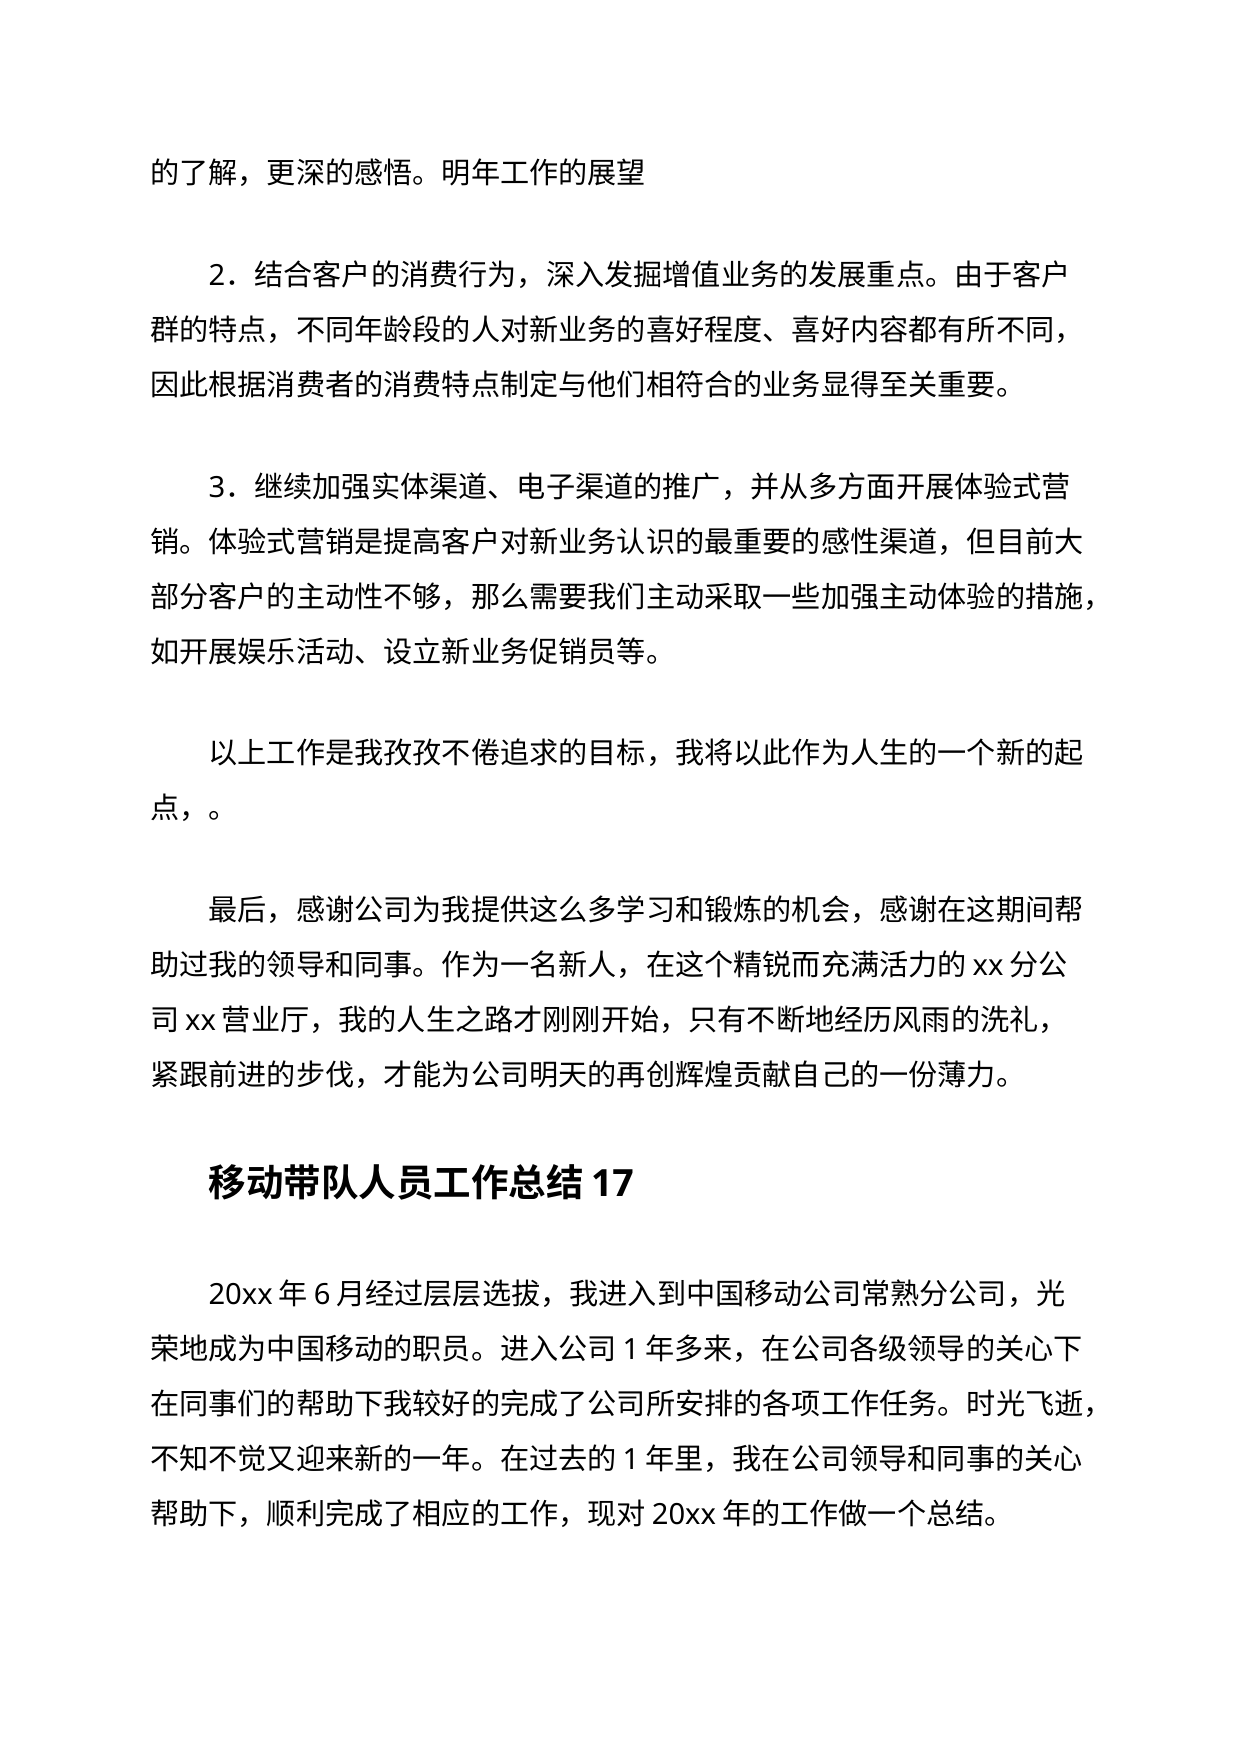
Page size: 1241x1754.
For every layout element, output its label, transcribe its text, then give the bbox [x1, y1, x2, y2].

text 2．结合客户的消费行为，深入发掘增值业务的发展重点。由于客户群的特点，不同年龄段的人对新业务的喜好程度、喜好内容都有所不同，因此根据消费者的消费特点制定与他们相符合的业务显得至关重要。 [150, 252, 1090, 404]
text 以上工作是我孜孜不倦追求的目标，我将以此作为人生的一个新的起点，。 [150, 730, 1090, 827]
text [150, 150, 1090, 192]
text 最后，感谢公司为我提供这么多学习和锻炼的机会，感谢在这期间帮助过我的领导和同事。作为一名新人，在这个精锐而充满活力的xx分公司xx营业厅，我的人生之路才刚刚开始，只有不断地经历风雨的洗礼，紧跟前进的步伐，才能为公司明天的再创辉煌贡献自己的一份薄力。 [150, 887, 1090, 1094]
text 20xx年6月经过层层选拔，我进入到中国移动公司常熟分公司，光荣地成为中国移动的职员。进入公司1年多来，在公司各级领导的关心下在同事们的帮助下我较好的完成了公司所安排的各项工作任务。时光飞逝，不知不觉又迎来新的一年。在过去的1年里，我在公司领导和同事的关心帮助下，顺利完成了相应的工作，现对20xx年的工作做一个总结。 [150, 1271, 1090, 1533]
text 3．继续加强实体渠道、电子渠道的推广，并从多方面开展体验式营销。体验式营销是提高客户对新业务认识的最重要的感性渠道，但目前大部分客户的主动性不够，那么需要我们主动采取一些加强主动体验的措施，如开展娱乐活动、设立新业务促销员等。 [150, 463, 1090, 671]
text 移动带队人员工作总结17 [150, 1153, 1090, 1208]
